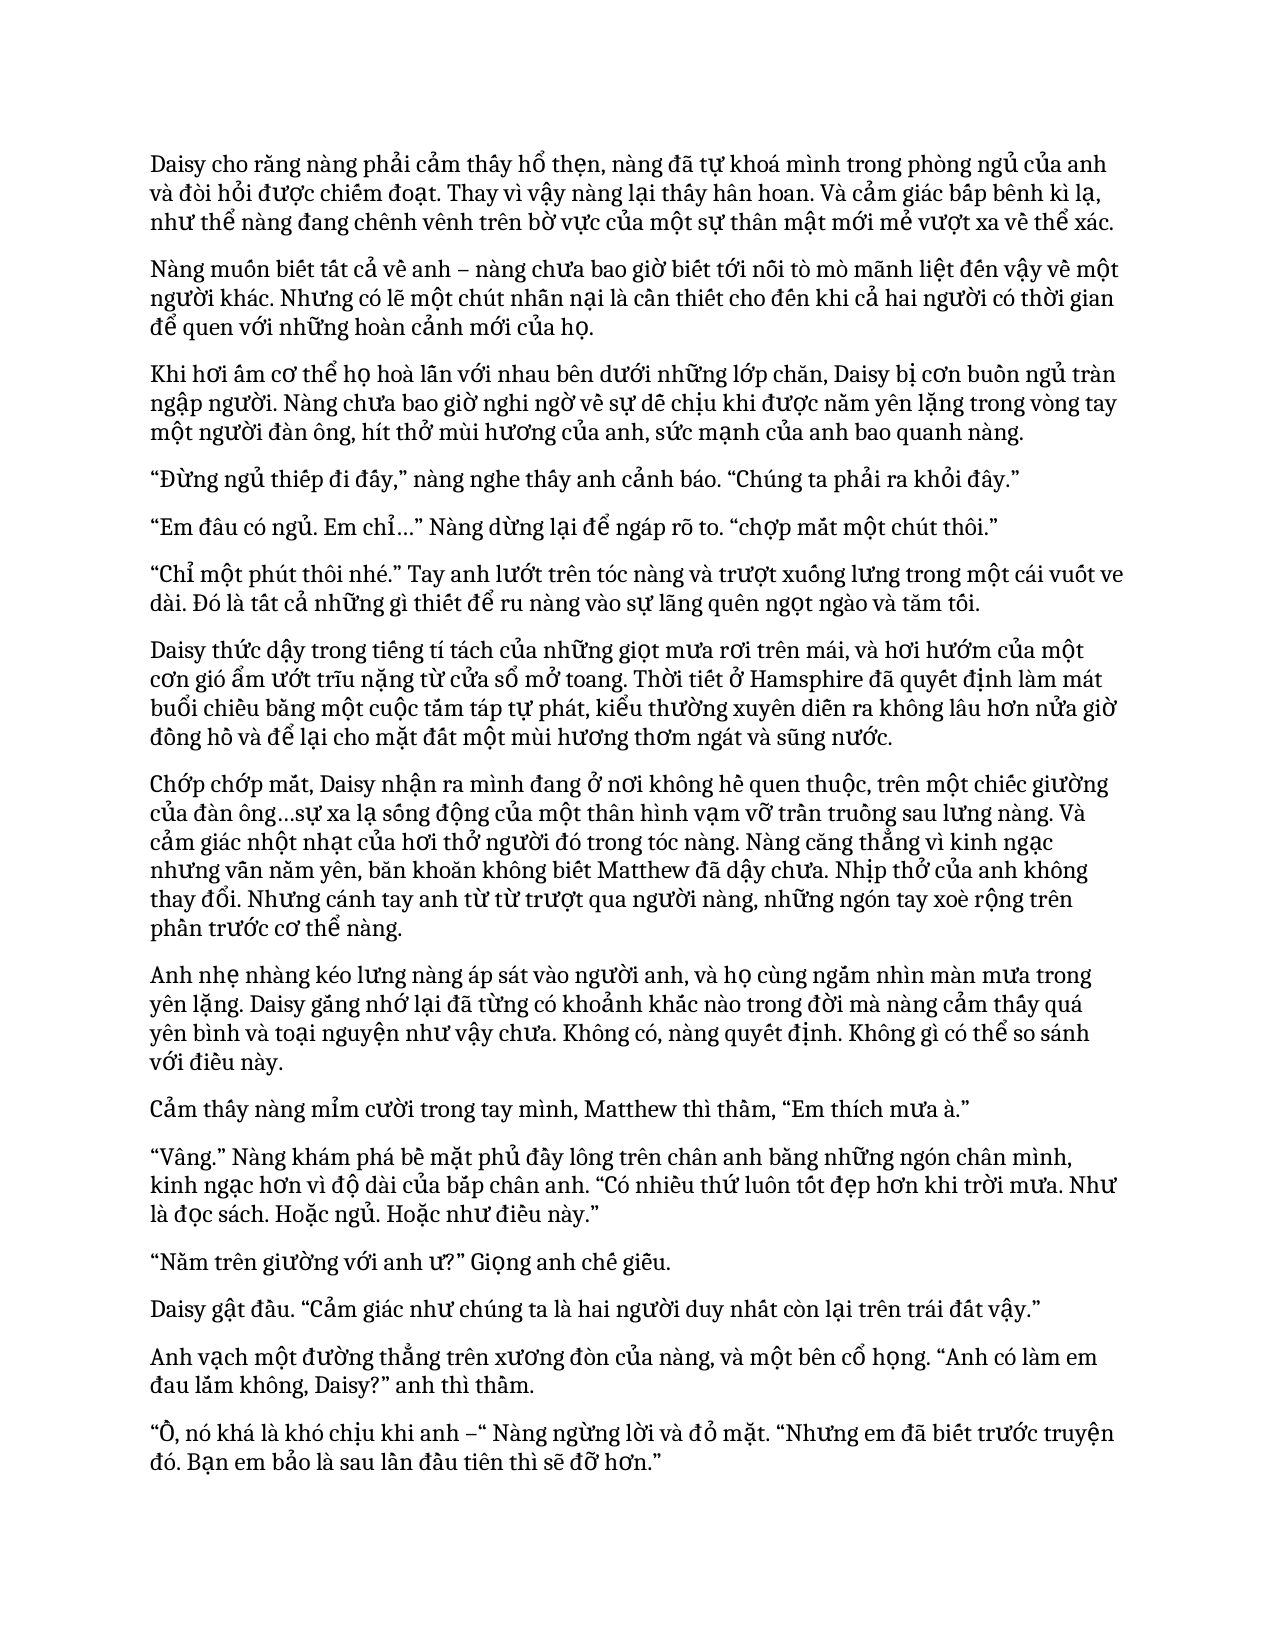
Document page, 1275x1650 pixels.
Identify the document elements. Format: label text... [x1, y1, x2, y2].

text “Ồ, nó khá là khó chịu khi anh –“ Nàng ngừng lời và đỏ mặt. “Nhưng em đã biết trước truyện đó. Bạn em bảo là sau lần đầu tiên thì sẽ đỡ hơn.” [150, 1419, 1125, 1476]
text Khi hơi ấm cơ thể họ hoà lẫn với nhau bên dưới những lớp chăn, Daisy bị cơn buồn ngủ tràn ngập người. Nàng chưa bao giờ nghi ngờ về sự dễ chịu khi được nằm yên lặng trong vòng tay một người đàn ông, hít thở mùi hương của anh, sức mạnh của anh bao quanh nàng. [150, 360, 1125, 446]
text Daisy thức dậy trong tiếng tí tách của những giọt mưa rơi trên mái, và hơi hướm của một cơn gió ẩm ướt trĩu nặng từ cửa sổ mở toang. Thời tiết ở Hamsphire đã quyết định làm mát buổi chiều bằng một cuộc tắm táp tự phát, kiểu thường xuyên diễn ra không lâu hơn nửa giờ đồng hồ và để lại cho mặt đất một mùi hương thơm ngát và sũng nước. [150, 636, 1125, 751]
text “Nằm trên giường với anh ư?” Giọng anh chế giễu. [150, 1247, 1125, 1276]
text “Em đâu có ngủ. Em chỉ…” Nàng dừng lại để ngáp rõ to. “chợp mắt một chút thôi.” [150, 512, 1125, 541]
text Chớp chớp mắt, Daisy nhận ra mình đang ở nơi không hề quen thuộc, trên một chiếc giường của đàn ông…sự xa lạ sống động của một thân hình vạm vỡ trần truồng sau lưng nàng. Và cảm giác nhột nhạt của hơi thở người đó trong tóc nàng. Nàng căng thẳng vì kinh ngạc nhưng vẫn nằm yên, băn khoăn không biết Matthew đã dậy chưa. Nhịp thở của anh không thay đổi. Nhưng cánh tay anh từ từ trượt qua người nàng, những ngón tay xoè rộng trên phần trước cơ thể nàng. [150, 770, 1125, 942]
text “Đừng ngủ thiếp đi đấy,” nàng nghe thấy anh cảnh báo. “Chúng ta phải ra khỏi đây.” [150, 465, 1125, 494]
text Cảm thấy nàng mỉm cười trong tay mình, Matthew thì thầm, “Em thích mưa à.” [150, 1095, 1125, 1124]
text Nàng muốn biết tất cả về anh – nàng chưa bao giờ biết tới nỗi tò mò mãnh liệt đến vậy về một người khác. Nhưng có lẽ một chút nhẫn nại là cần thiết cho đến khi cả hai người có thời gian để quen với những hoàn cảnh mới của họ. [150, 255, 1125, 341]
text “Chỉ một phút thôi nhé.” Tay anh lướt trên tóc nàng và trượt xuống lưng trong một cái vuốt ve dài. Đó là tất cả những gì thiết để ru nàng vào sự lãng quên ngọt ngào và tăm tối. [150, 560, 1125, 617]
text Anh vạch một đường thẳng trên xương đòn của nàng, và một bên cổ họng. “Anh có làm em đau lắm không, Daisy?” anh thì thầm. [150, 1342, 1125, 1400]
text “Vâng.” Nàng khám phá bề mặt phủ đầy lông trên chân anh bằng những ngón chân mình, kinh ngạc hơn vì độ dài của bắp chân anh. “Có nhiều thứ luôn tốt đẹp hơn khi trời mưa. Như là đọc sách. Hoặc ngủ. Hoặc như điều này.” [150, 1142, 1125, 1229]
text Anh nhẹ nhàng kéo lưng nàng áp sát vào người anh, và họ cùng ngắm nhìn màn mưa trong yên lặng. Daisy gắng nhớ lại đã từng có khoảnh khắc nào trong đời mà nàng cảm thấy quá yên bình và toại nguyện như vậy chưa. Không có, nàng quyết định. Không gì có thể so sánh với điều này. [150, 961, 1125, 1076]
text Daisy gật đầu. “Cảm giác như chúng ta là hai người duy nhất còn lại trên trái đất vậy.” [150, 1295, 1125, 1324]
text Daisy cho rằng nàng phải cảm thấy hổ thẹn, nàng đã tự khoá mình trong phòng ngủ của anh và đòi hỏi được chiếm đoạt. Thay vì vậy nàng lại thấy hân hoan. Và cảm giác bấp bênh kì lạ, như thể nàng đang chênh vênh trên bờ vực của một sự thân mật mới mẻ vượt xa về thể xác. [150, 150, 1125, 236]
